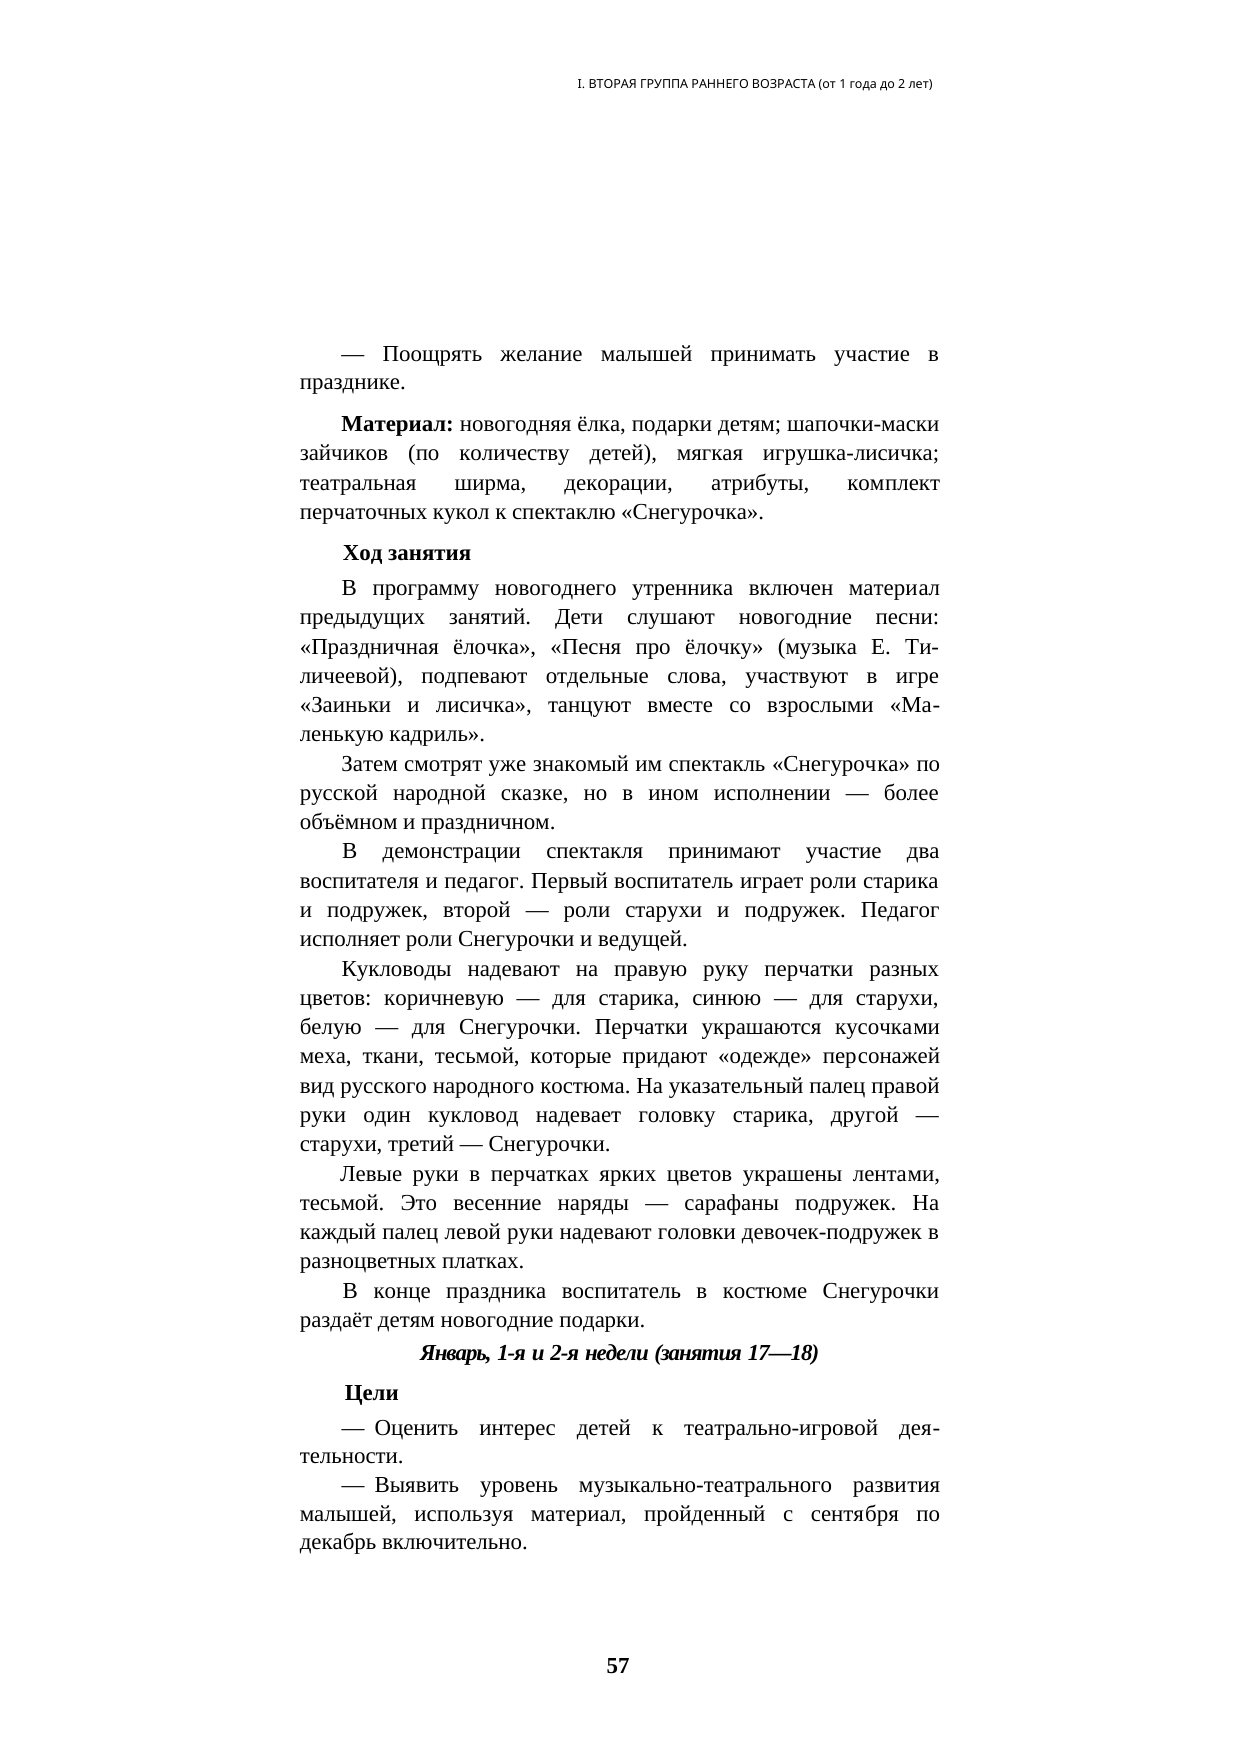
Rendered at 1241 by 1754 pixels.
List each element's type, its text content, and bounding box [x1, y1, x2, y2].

text В программу новогоднего утренника включен материал предыдущих занятий. Дети слушают новогодние песни: «Праздничная ёлочка», «Песня про ёлочку» (музыка Е. Ти-личеевой), подпевают отдельные слова, участвуют в игре «Заиньки и лисичка», танцуют вместе со взрослыми «Маленькую кадриль». [299, 572, 940, 748]
text В демонстрации спектакля принимают участие два воспитателя и педагог. Первый воспитатель играет роли старика и подружек, второй — роли старухи и подружек. Педагог исполняет роли Снегурочки и ведущей. [299, 836, 940, 953]
list Выявить уровень музыкально-театрального развития малышей, используя материал, пройденный с сентября по декабрь включительно. [299, 1470, 940, 1555]
text В конце праздника воспитатель в костюме Снегурочки раздаёт детям новогодние подарки. [299, 1275, 940, 1333]
text Январь, 1-я и 2-я недели (занятия 17—18) [299, 1339, 940, 1365]
list Оценить интерес детей к театрально-игровой деятельности. [299, 1412, 940, 1469]
text Затем смотрят уже знакомый им спектакль «Снегурочка» по русской народной сказке, но в ином исполнении — более объёмном и праздничном. [299, 748, 940, 836]
text Кукловоды надевают на правую руку перчатки разных цветов: коричневую — для старика, синюю — для старухи, белую — для Снегурочки. Перчатки украшаются кусочками меха, ткани, тесьмой, которые придают «одежде» персонажей вид русского народного костюма. На указательный палец правой руки один кукловод надевает головку старика, другой — старухи, третий — Снегурочки. [299, 953, 940, 1158]
text Материал: новогодняя ёлка, подарки детям; шапочки-маски зайчиков (по количеству детей), мягкая игрушка-лисичка; театральная ширма, декорации, атрибуты, комплект перчаточных кукол к спектаклю «Снегурочка». [299, 408, 940, 525]
text Левые руки в перчатках ярких цветов украшены лентами, тесьмой. Это весенние наряды — сарафаны подружек. На каждый палец левой руки надевают головки девочек-подружек в разноцветных платках. [299, 1158, 940, 1275]
text — Поощрять желание малышей принимать участие в празднике. [299, 338, 940, 396]
text Цели [344, 1379, 940, 1405]
text Ход занятия [343, 539, 940, 565]
